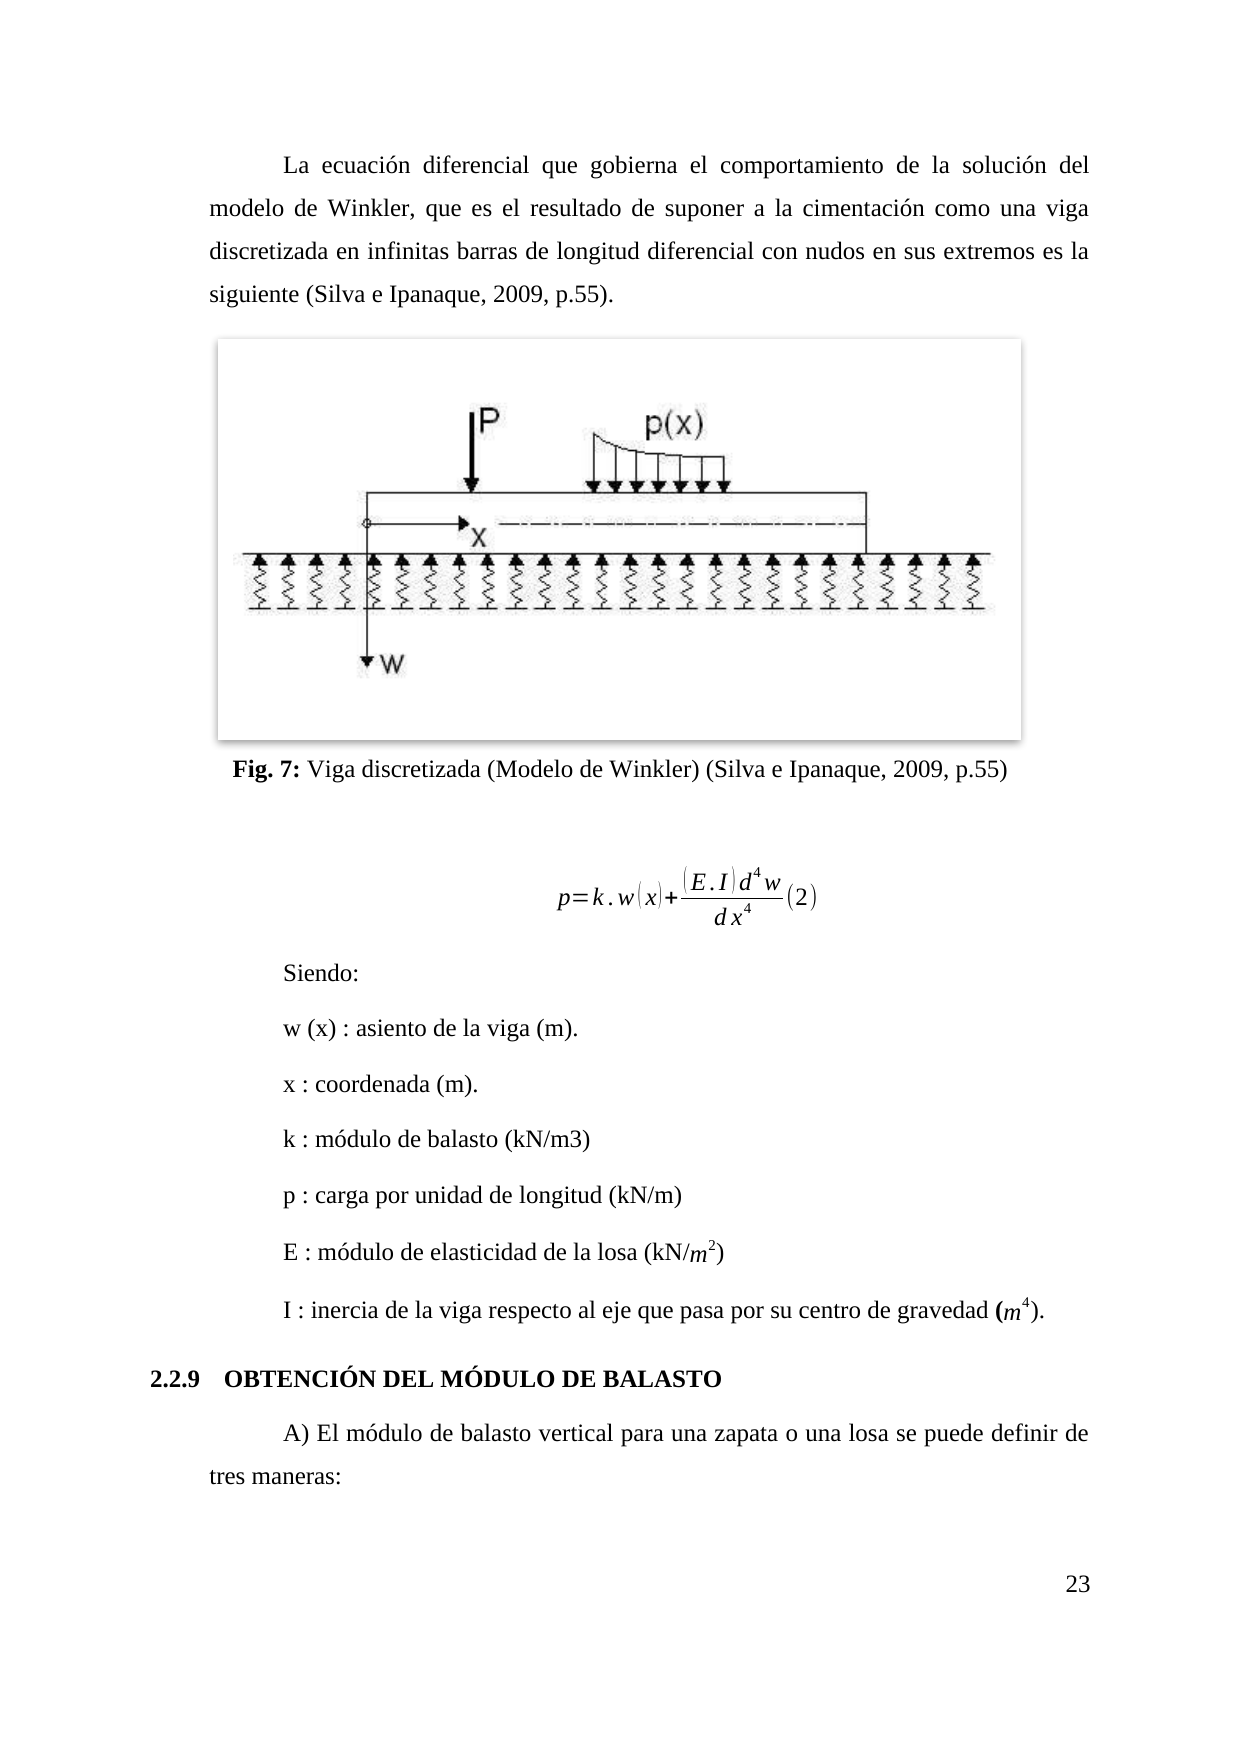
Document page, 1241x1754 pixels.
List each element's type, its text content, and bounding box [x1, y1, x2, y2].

text k : módulo de balasto (kN/m3) [209, 1124, 1090, 1153]
text I : inercia de la viga respecto al eje que pasa por su centro de gravedad (). [209, 1294, 1090, 1325]
text A) El módulo de balasto vertical para una zapata o una losa se puede definir de tres maneras: [209, 1418, 1090, 1490]
text p : carga por unidad de longitud (kN/m) [209, 1180, 1090, 1209]
text x : coordenada (m). [209, 1069, 1090, 1098]
text La ecuación diferencial que gobierna el comportamiento de la solución del modelo de Winkler, que es el resultado de suponer a la cimentación como una viga discretizada en infinitas barras de longitud diferencial con nudos en sus extremos es la siguiente (Silva e Ipanaque, 2009, p.55). [209, 150, 1090, 308]
text Siendo: [209, 958, 1090, 986]
text E : módulo de elasticidad de la losa (kN/) [209, 1236, 1090, 1267]
text Fig. 7: Viga discretizada (Modelo de Winkler) (Silva e Ipanaque, 2009, p.55) [150, 754, 1090, 783]
text w (x) : asiento de la viga (m). [209, 1013, 1090, 1042]
subtitle OBTENCIÓN DEL MÓDULO DE BALASTO [150, 1364, 1090, 1393]
